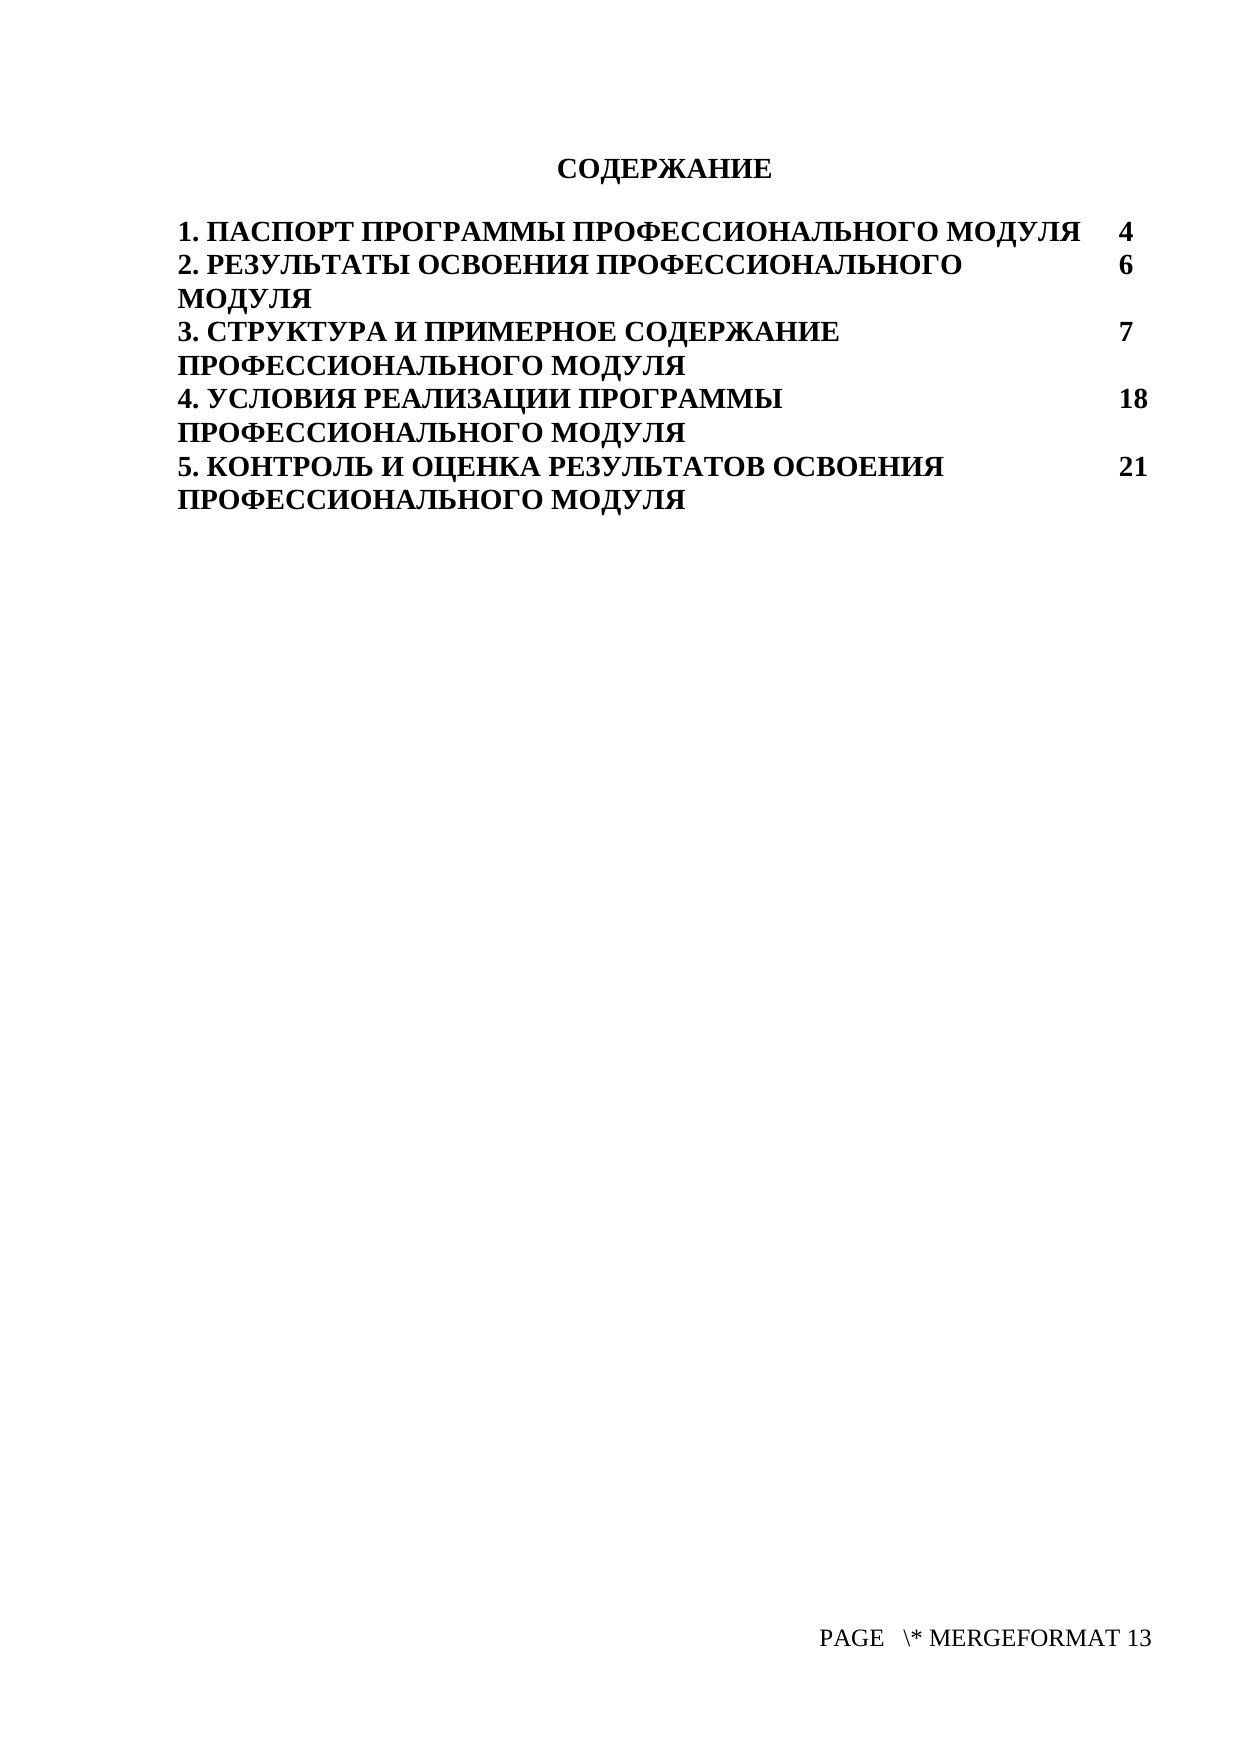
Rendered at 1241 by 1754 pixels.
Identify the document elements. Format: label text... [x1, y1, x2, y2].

subtitle СОДЕРЖАНИЕ [177, 152, 1152, 185]
table_cell 2. РЕЗУЛЬТАТЫ ОСВОЕНИЯ ПРОФЕССИОНАЛЬНОГО МОДУЛЯ [166, 248, 1107, 314]
table_header 4 [1108, 214, 1163, 247]
table_header 1. ПАСПОРТ ПРОГРАММЫ ПРОФЕССИОНАЛЬНОГО МОДУЛЯ [166, 214, 1107, 247]
table_cell 4. УСЛОВИЯ РЕАЛИЗАЦИИ ПРОГРАММЫ ПРОФЕССИОНАЛЬНОГО МОДУЛЯ [166, 382, 1107, 449]
table_cell 5. КОНТРОЛЬ И ОЦЕНКА РЕЗУЛЬТАТОВ ОСВОЕНИЯ ПРОФЕССИОНАЛЬНОГО МОДУЛЯ [166, 449, 1107, 516]
table_cell 3. СТРУКТУРА И ПРИМЕРНОЕ СОДЕРЖАНИЕ ПРОФЕССИОНАЛЬНОГО МОДУЛЯ [166, 315, 1107, 382]
table_cell 18 [1108, 382, 1163, 449]
table_cell 7 [1108, 315, 1163, 382]
table_cell 6 [1108, 248, 1163, 314]
table_cell 21 [1108, 449, 1163, 516]
